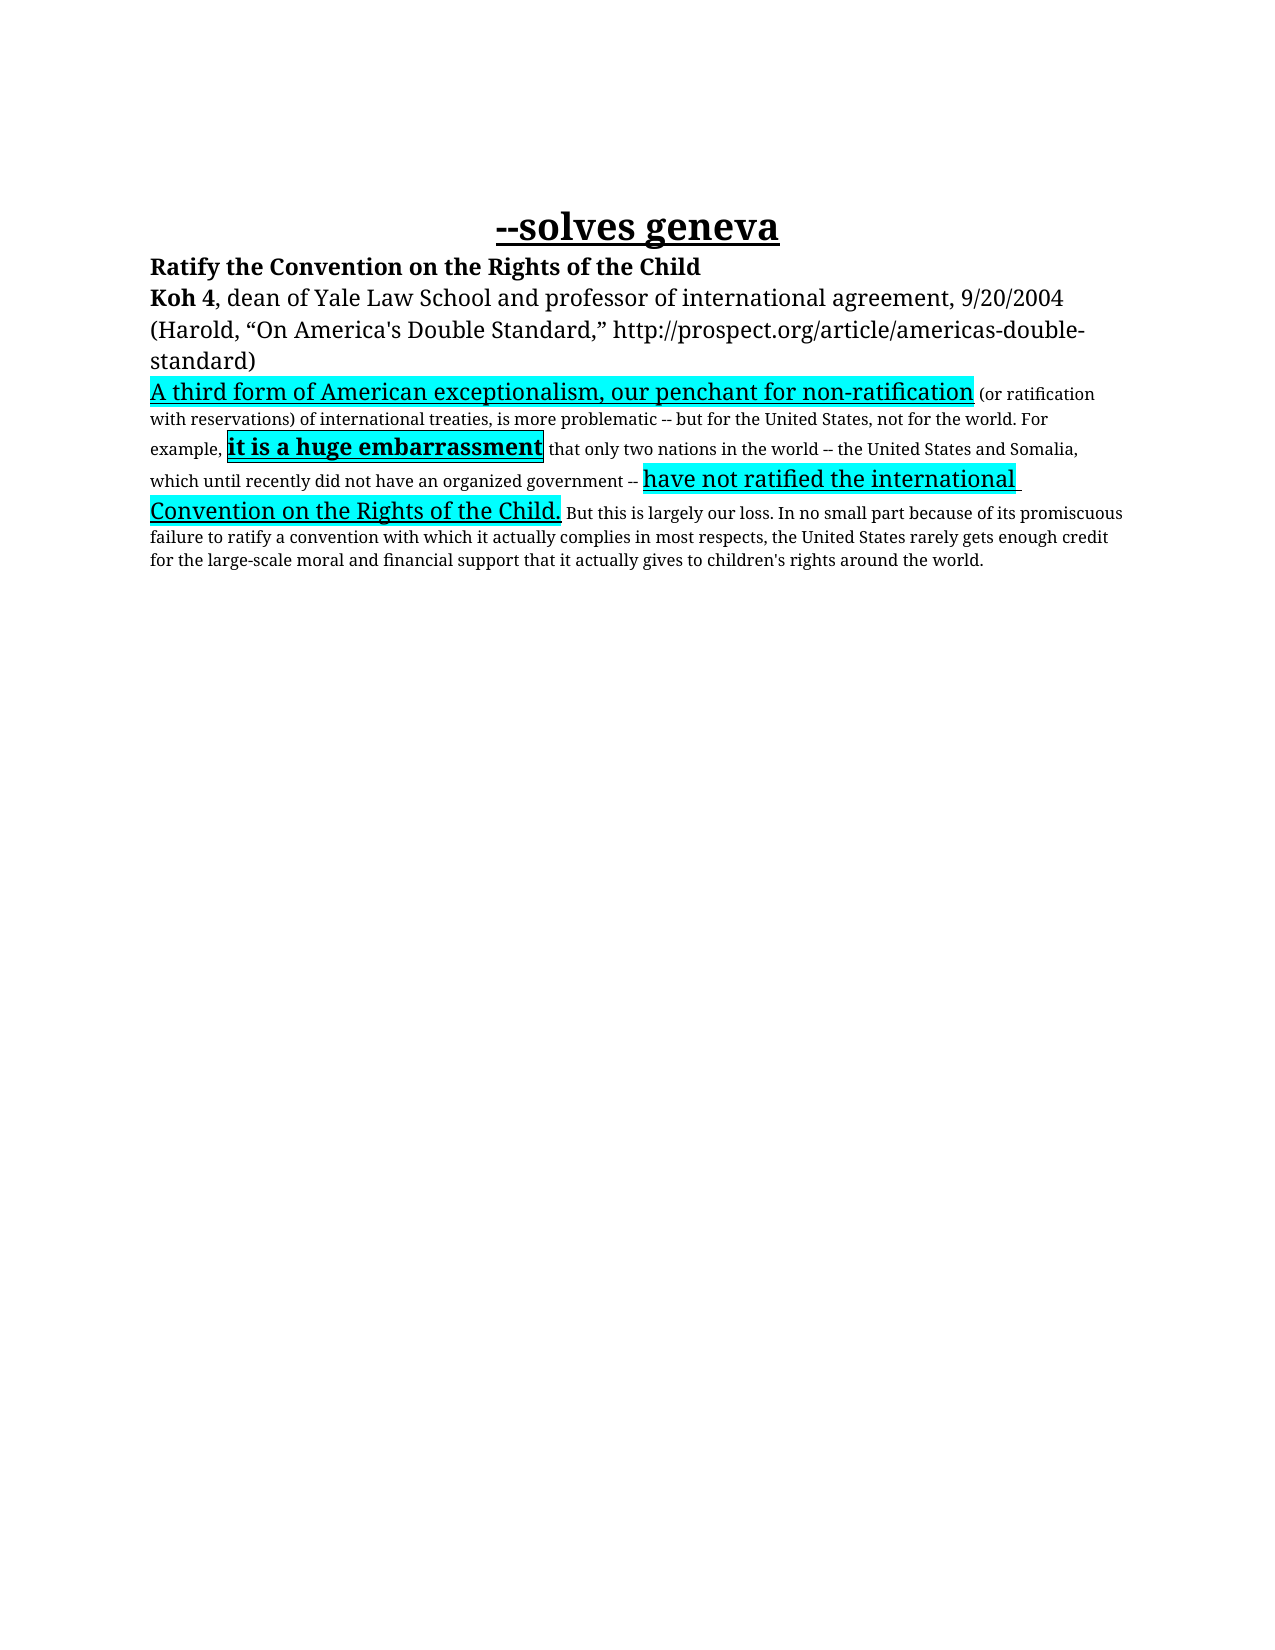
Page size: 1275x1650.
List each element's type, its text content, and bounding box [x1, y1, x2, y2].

text Koh 4, dean of Yale Law School and professor of international agreement, 9/20/2004 (Harold, “On America's Double Standard,” http://prospect.org/article/americas-double-standard) [150, 282, 1125, 376]
subtitle --solves geneva [150, 200, 1125, 251]
text A third form of American exceptionalism, our penchant for non-ratification (or ratification with reservations) of international treaties, is more problematic -- but for the United States, not for the world. For example, it is a huge embarrassment that only two nations in the world -- the United States and Somalia, which until recently did not have an organized government -- have not ratified the international Convention on the Rights of the Child. But this is largely our loss. In no small part because of its promiscuous failure to ratify a convention with which it actually complies in most respects, the United States rarely gets enough credit for the large-scale moral and financial support that it actually gives to children's rights around the world. [150, 376, 1125, 571]
text Ratify the Convention on the Rights of the Child [150, 251, 1125, 282]
